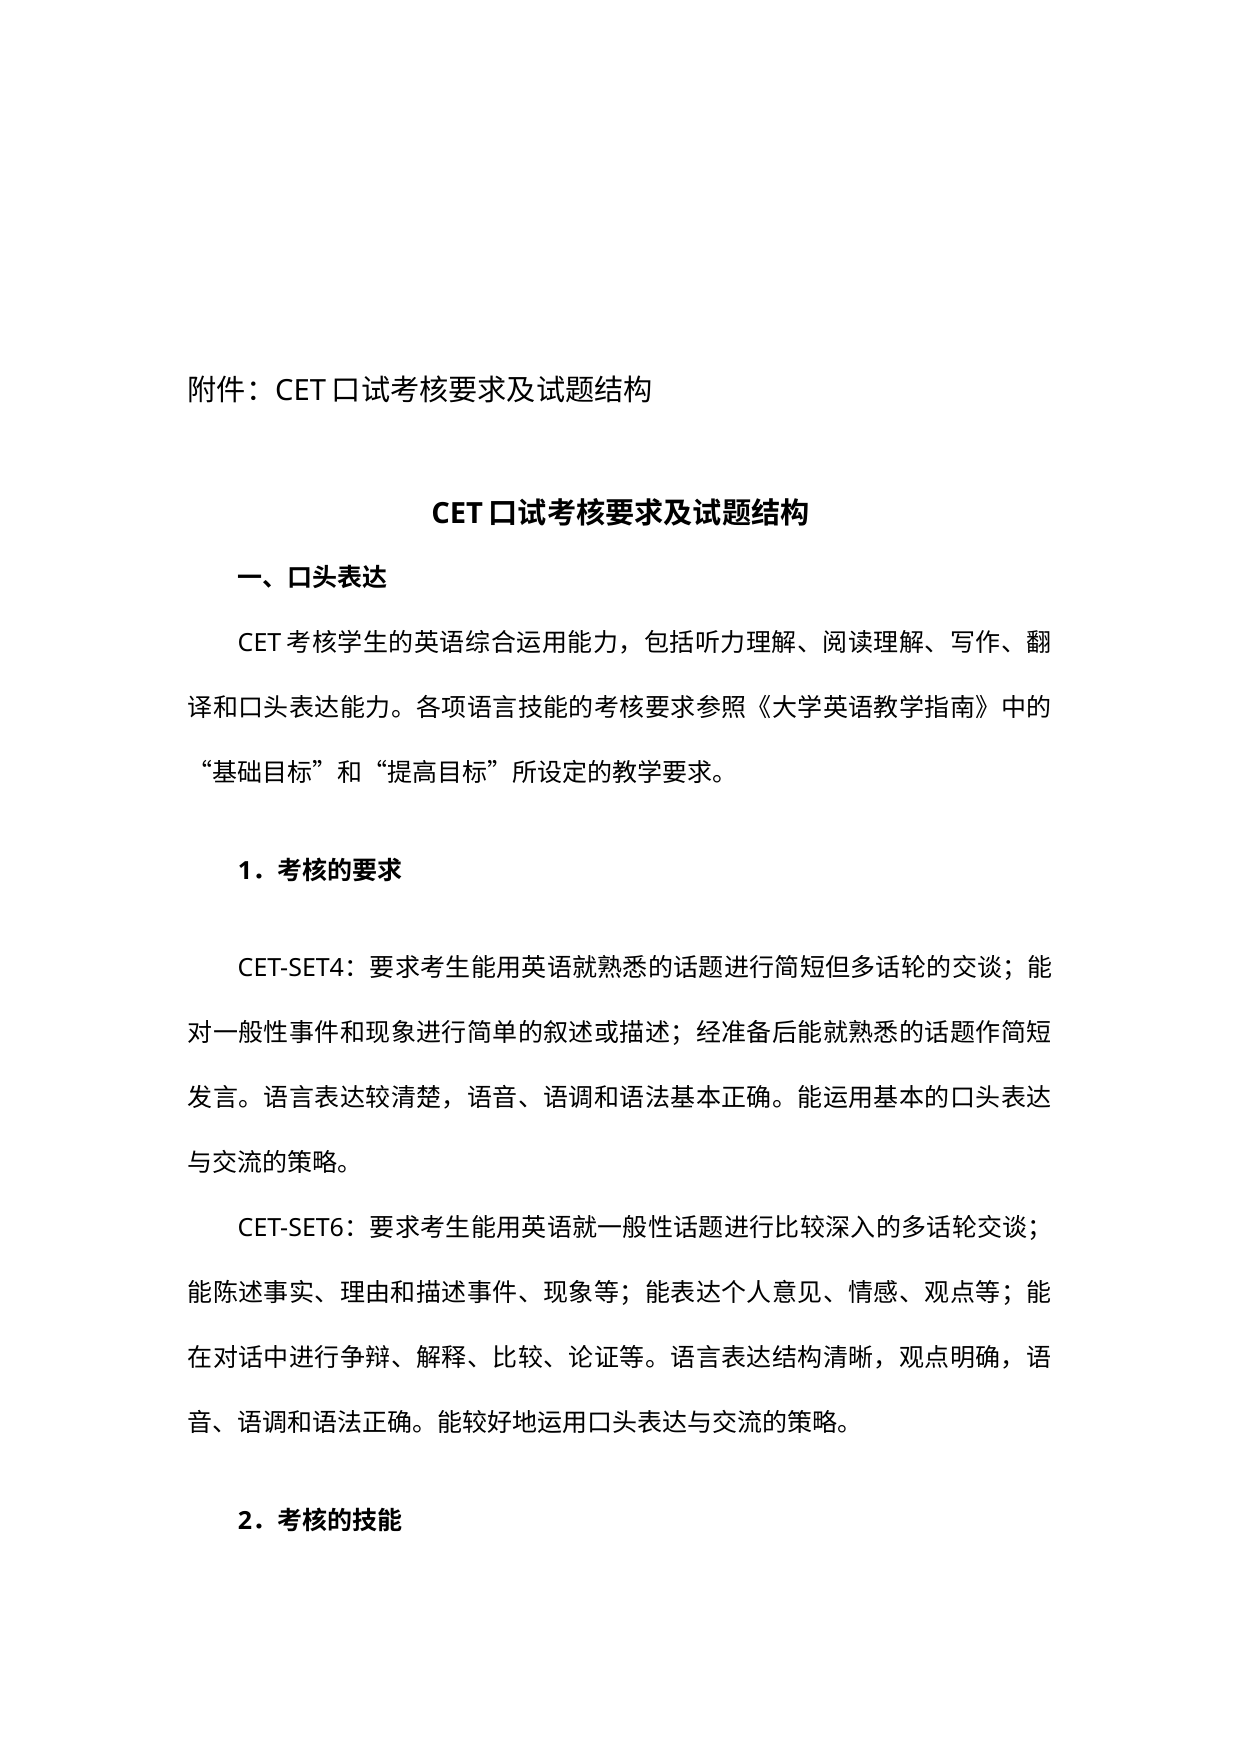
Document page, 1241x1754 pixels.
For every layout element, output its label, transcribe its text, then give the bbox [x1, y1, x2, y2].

text CET-SET4：要求考生能用英语就熟悉的话题进行简短但多话轮的交谈；能对一般性事件和现象进行简单的叙述或描述；经准备后能就熟悉的话题作简短发言。语言表达较清楚，语音、语调和语法基本正确。能运用基本的口头表达与交流的策略。 [187, 933, 1053, 1193]
text 2．考核的技能 [187, 1486, 1053, 1551]
text 1．考核的要求 [187, 836, 1053, 901]
text CET考核学生的英语综合运用能力，包括听力理解、阅读理解、写作、翻译和口头表达能力。各项语言技能的考核要求参照《大学英语教学指南》中的“基础目标”和“提高目标”所设定的教学要求。 [187, 608, 1053, 803]
text 一、口头表达 [187, 543, 1053, 608]
subtitle 附件：CET口试考核要求及试题结构 [187, 355, 1053, 420]
text CET-SET6：要求考生能用英语就一般性话题进行比较深入的多话轮交谈；能陈述事实、理由和描述事件、现象等；能表达个人意见、情感、观点等；能在对话中进行争辩、解释、比较、论证等。语言表达结构清晰，观点明确，语音、语调和语法正确。能较好地运用口头表达与交流的策略。 [187, 1193, 1053, 1453]
text CET口试考核要求及试题结构 [187, 478, 1053, 543]
